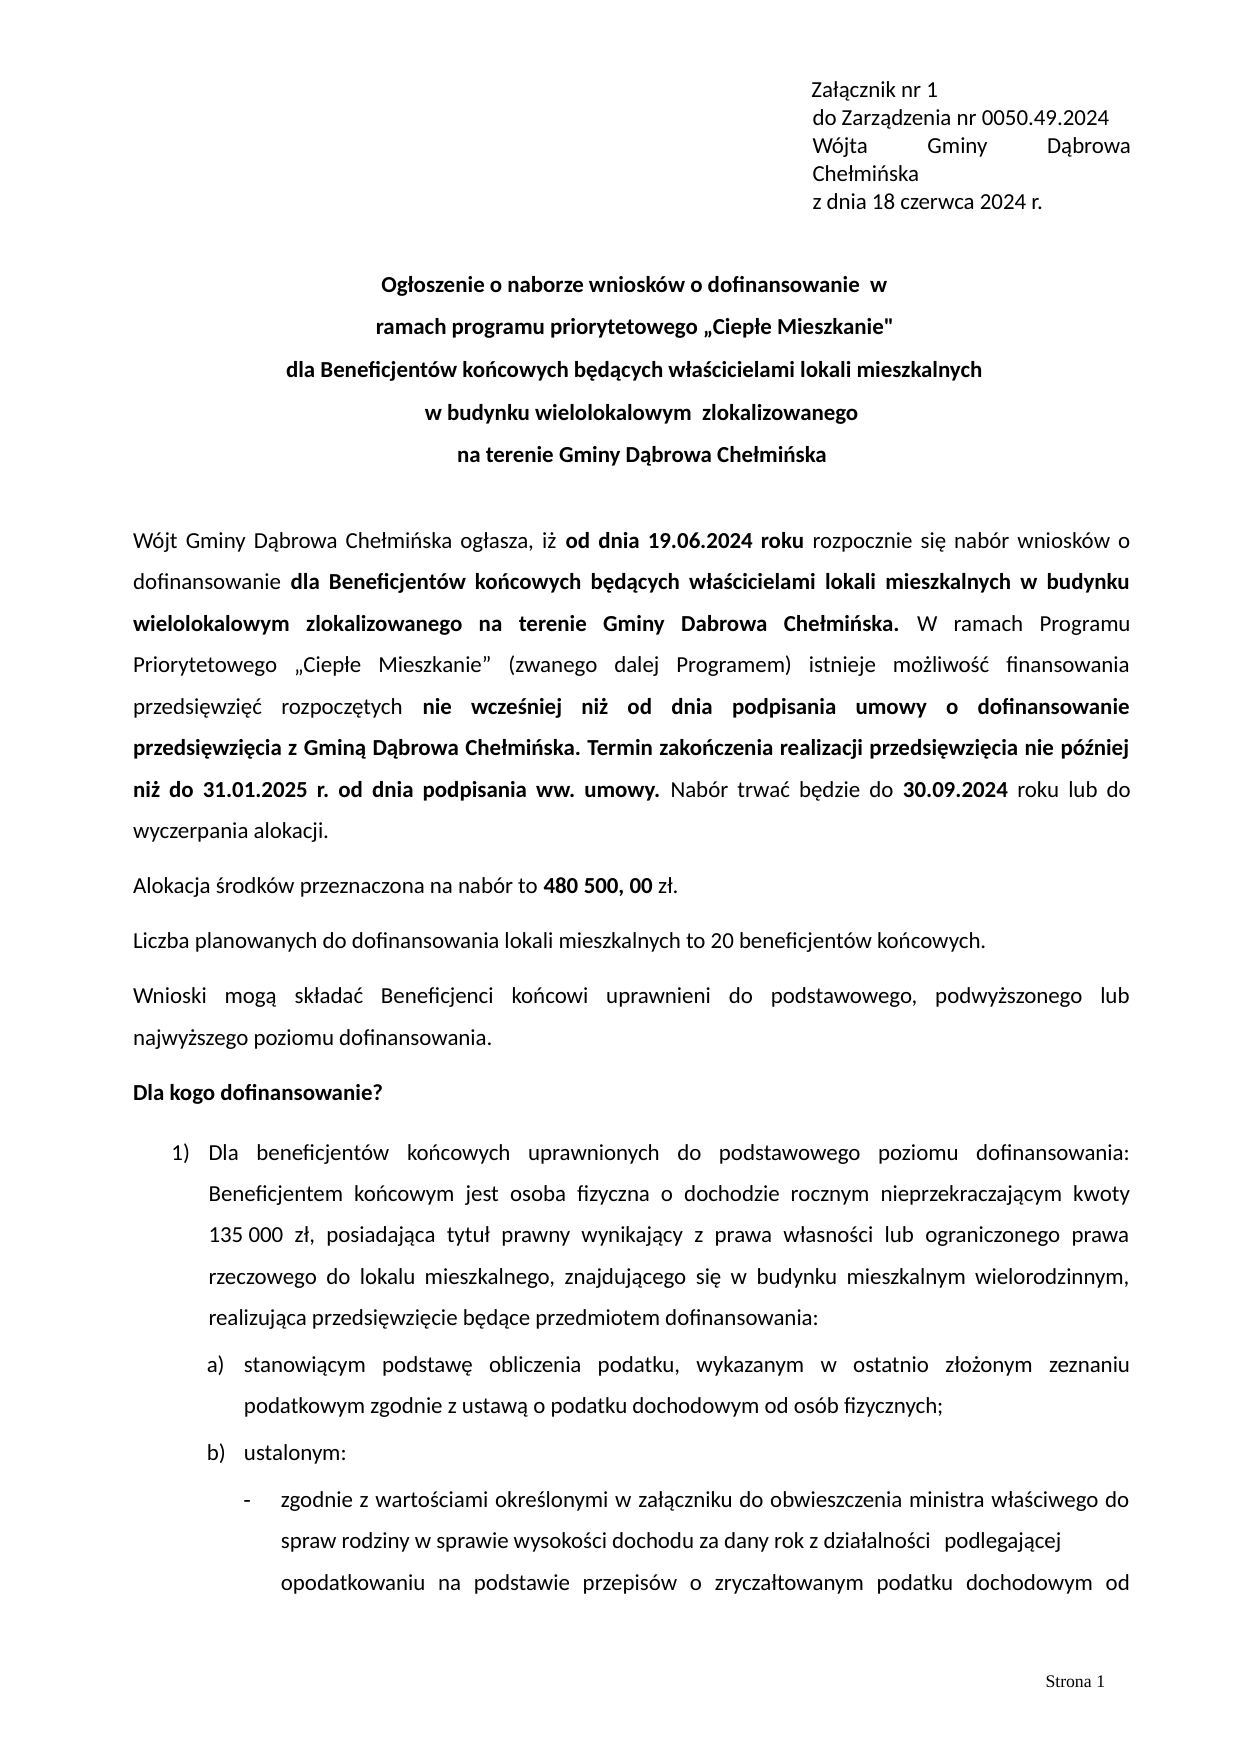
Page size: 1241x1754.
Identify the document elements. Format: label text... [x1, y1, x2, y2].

text Wójt Gminy Dąbrowa Chełmińska ogłasza, iż od dnia 19.06.2024 roku rozpocznie się nabór wniosków o dofinansowanie dla Beneficjentów końcowych będących właścicielami lokali mieszkalnych w budynku wielolokalowym zlokalizowanego na terenie Gminy Dabrowa Chełmińska. W ramach Programu Priorytetowego „Ciepłe Mieszkanie” (zwanego dalej Programem) istnieje możliwość finansowania przedsięwzięć rozpoczętych nie wcześniej niż od dnia podpisania umowy o dofinansowanie przedsięwzięcia z Gminą Dąbrowa Chełmińska. Termin zakończenia realizacji przedsięwzięcia nie później niż do 31.01.2025 r. od dnia podpisania ww. umowy. Nabór trwać będzie do 30.09.2024 roku lub do wyczerpania alokacji. [133, 526, 1131, 844]
text z dnia 18 czerwca 2024 r. [812, 187, 1131, 215]
text Wójta Gminy Dąbrowa Chełmińska [812, 131, 1131, 187]
list stanowiącym podstawę obliczenia podatku, wykazanym w ostatnio złożonym zeznaniu podatkowym zgodnie z ustawą o podatku dochodowym od osób fizycznych; [207, 1350, 1131, 1420]
text Liczba planowanych do dofinansowania lokali mieszkalnych to 20 beneficjentów końcowych. [133, 926, 1131, 954]
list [243, 1485, 1131, 1596]
text Załącznik nr 1 [811, 75, 1131, 103]
text Ogłoszenie o naborze wniosków o dofinansowanie w ramach programu priorytetowego „Ciepłe Mieszkanie" [352, 270, 916, 340]
text dla Beneficjentów końcowych będących właścicielami lokali mieszkalnych [133, 355, 1136, 383]
text w budynku wielolokalowym zlokalizowanego na terenie Gminy Dąbrowa Chełmińska [421, 398, 862, 468]
text Alokacja środków przeznaczona na nabór to 480 500, 00 zł. [133, 871, 1131, 899]
text do Zarządzenia nr 0050.49.2024 [812, 103, 1131, 131]
text Wnioski mogą składać Beneficjenci końcowi uprawnieni do podstawowego, podwyższonego lub najwyższego poziomu dofinansowania. [133, 982, 1131, 1051]
list ustalonym: [207, 1438, 1131, 1466]
text Dla kogo dofinansowanie? [133, 1078, 1131, 1106]
list Dla beneficjentów końcowych uprawnionych do podstawowego poziomu dofinansowania: Beneficjentem końcowym jest osoba fizyczna o dochodzie rocznym nieprzekraczającym kwoty 135 000 zł, posiadająca tytuł prawny wynikający z prawa własności lub ograniczonego prawa rzeczowego do lokalu mieszkalnego, znajdującego się w budynku mieszkalnym wielorodzinnym, realizująca przedsięwzięcie będące przedmiotem dofinansowania: [171, 1138, 1131, 1331]
